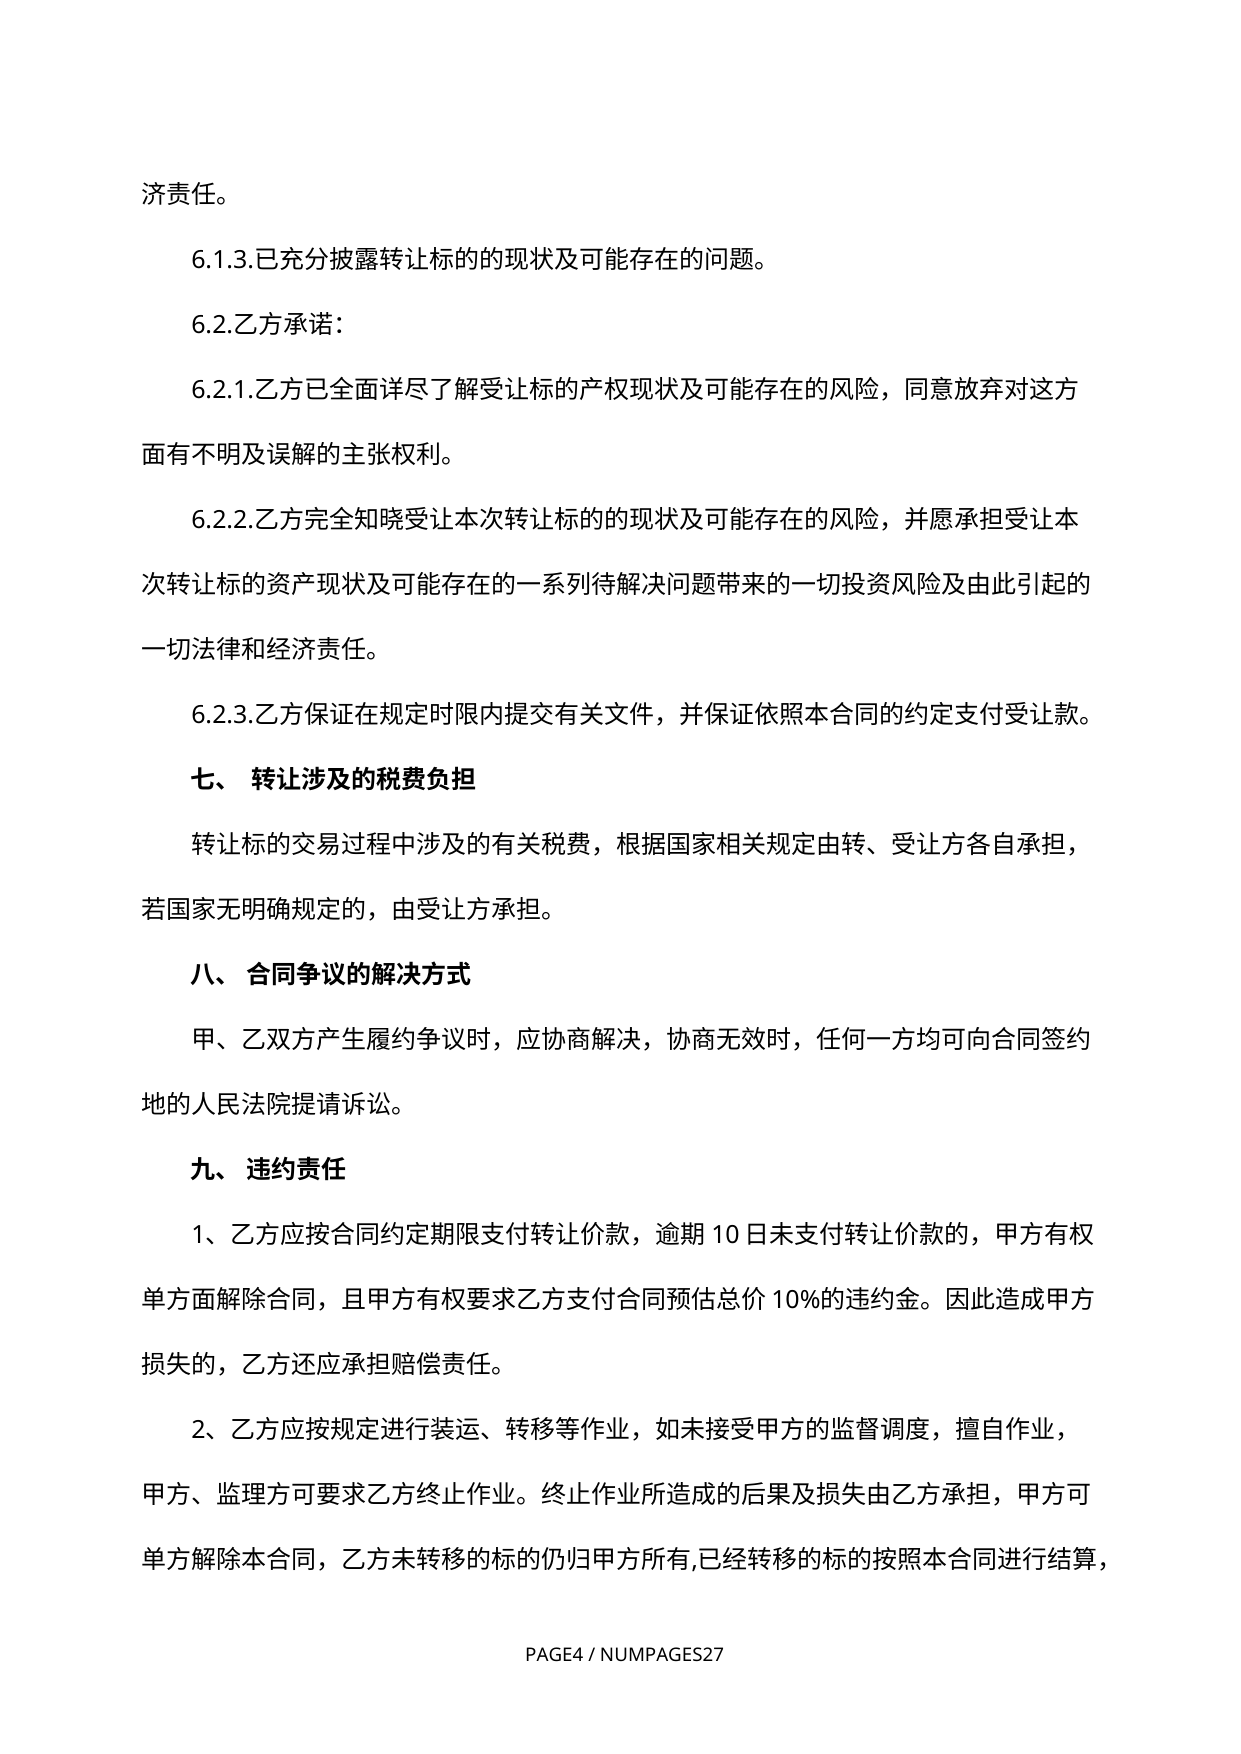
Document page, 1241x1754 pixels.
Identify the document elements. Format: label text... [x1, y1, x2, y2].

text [141, 160, 1103, 225]
text 6.2.2.乙方完全知晓受让本次转让标的的现状及可能存在的风险，并愿承担受让本次转让标的资产现状及可能存在的一系列待解决问题带来的一切投资风险及由此引起的一切法律和经济责任。 [141, 485, 1103, 680]
text 6.2.3.乙方保证在规定时限内提交有关文件，并保证依照本合同的约定支付受让款。 [141, 680, 1130, 745]
text 七、 转让涉及的税费负担 [141, 745, 1103, 810]
text 1、乙方应按合同约定期限支付转让价款，逾期 10日未支付转让价款的，甲方有权单方面解除合同，且甲方有权要求乙方支付合同预估总价10%的违约金。因此造成甲方损失的，乙方还应承担赔偿责任。 [141, 1200, 1103, 1395]
text 6.2.乙方承诺： [141, 290, 1103, 355]
text 九、 违约责任 [141, 1135, 1103, 1200]
text 转让标的交易过程中涉及的有关税费，根据国家相关规定由转、受让方各自承担，若国家无明确规定的，由受让方承担。 [141, 810, 1103, 940]
text 6.2.1.乙方已全面详尽了解受让标的产权现状及可能存在的风险，同意放弃对这方面有不明及误解的主张权利。 [141, 355, 1103, 485]
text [141, 1395, 1103, 1590]
text 八、 合同争议的解决方式 [141, 940, 1103, 1005]
text 甲、乙双方产生履约争议时，应协商解决，协商无效时，任何一方均可向合同签约地的人民法院提请诉讼。 [141, 1005, 1103, 1135]
text 6.1.3.已充分披露转让标的的现状及可能存在的问题。 [141, 225, 1103, 290]
